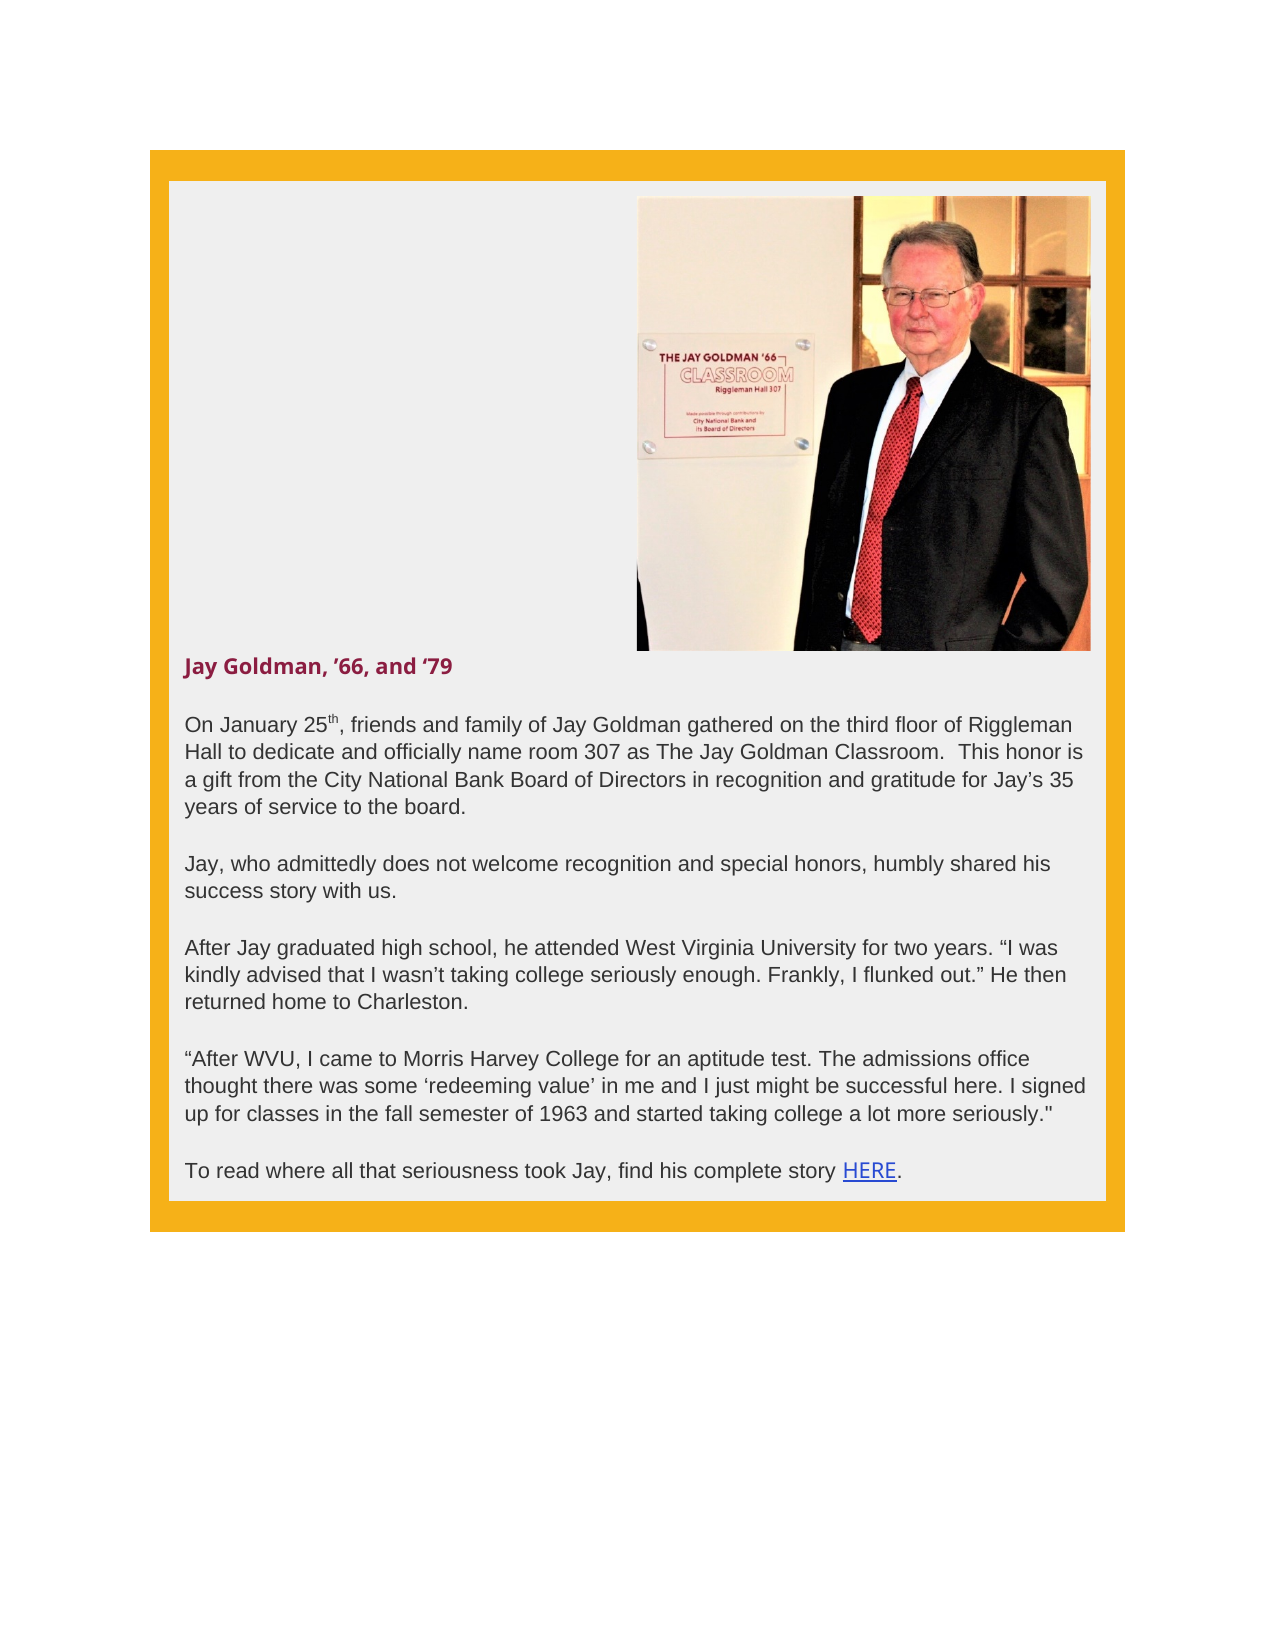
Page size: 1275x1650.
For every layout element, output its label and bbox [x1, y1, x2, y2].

picture [636, 196, 1091, 651]
table_header [150, 150, 1125, 1232]
